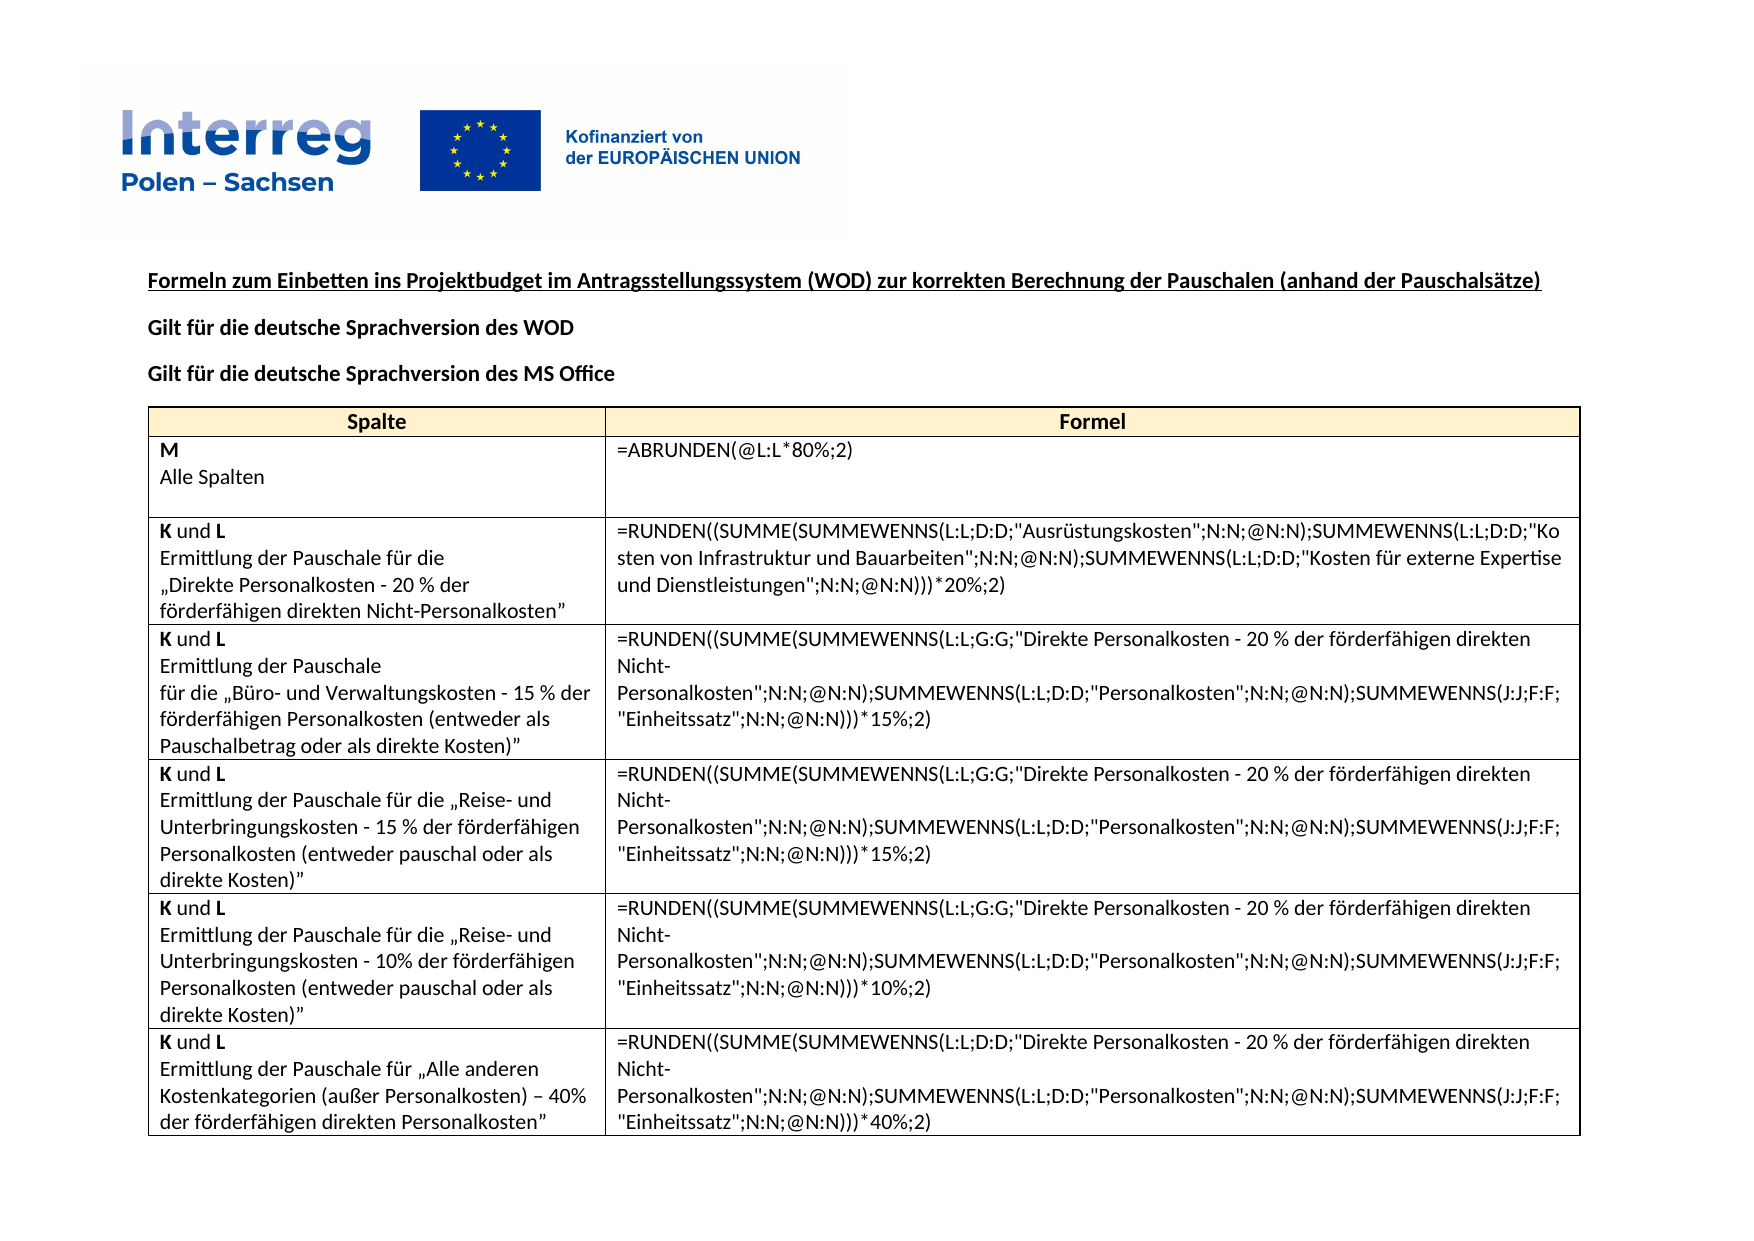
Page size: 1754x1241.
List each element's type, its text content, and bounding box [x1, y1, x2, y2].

table_cell =RUNDEN((SUMME(SUMMEWENNS(L:L;G:G;"Direkte Personalkosten - 20 % der förderfähigen direkten Nicht-Personalkosten";N:N;@N:N);SUMMEWENNS(L:L;D:D;"Personalkosten";N:N;@N:N);SUMMEWENNS(J:J;F:F;"Einheitssatz";N:N;@N:N)))*15%;2) [606, 760, 1579, 893]
text Gilt für die deutsche Sprachversion des WOD [148, 313, 1606, 341]
table_cell =RUNDEN((SUMME(SUMMEWENNS(L:L;D:D;"Direkte Personalkosten - 20 % der förderfähigen direkten Nicht-Personalkosten";N:N;@N:N);SUMMEWENNS(L:L;D:D;"Personalkosten";N:N;@N:N);SUMMEWENNS(J:J;F:F;"Einheitssatz";N:N;@N:N)))*40%;2) [606, 1029, 1579, 1135]
table_cell =RUNDEN((SUMME(SUMMEWENNS(L:L;G:G;"Direkte Personalkosten - 20 % der förderfähigen direkten Nicht-Personalkosten";N:N;@N:N);SUMMEWENNS(L:L;D:D;"Personalkosten";N:N;@N:N);SUMMEWENNS(J:J;F:F;"Einheitssatz";N:N;@N:N)))*15%;2) [606, 625, 1579, 759]
table_cell K und L Ermittlung der Pauschale für die „Reise- und Unterbringungskosten - 10% der förderfähigen Personalkosten (entweder pauschal oder als direkte Kosten)” [149, 894, 605, 1027]
table_header Spalte [149, 408, 605, 436]
table_cell K und L Ermittlung der Pauschale für die „Reise- und Unterbringungskosten - 15 % der förderfähigen Personalkosten (entweder pauschal oder als direkte Kosten)” [149, 760, 605, 893]
table_cell K und L Ermittlung der Pauschale für die „Direkte Personalkosten - 20 % der förderfähigen direkten Nicht-Personalkosten” [149, 518, 605, 624]
table_cell K und L Ermittlung der Pauschale für „Alle anderen Kostenkategorien (außer Personalkosten) – 40% der förderfähigen direkten Personalkosten” [149, 1029, 605, 1135]
table_cell =RUNDEN((SUMME(SUMMEWENNS(L:L;D:D;"Ausrüstungskosten";N:N;@N:N);SUMMEWENNS(L:L;D:D;"Kosten von Infrastruktur und Bauarbeiten";N:N;@N:N);SUMMEWENNS(L:L;D:D;"Kosten für externe Expertise und Dienstleistungen";N:N;@N:N)))*20%;2) [606, 518, 1579, 624]
table_header Formel [606, 408, 1579, 436]
table_cell =RUNDEN((SUMME(SUMMEWENNS(L:L;G:G;"Direkte Personalkosten - 20 % der förderfähigen direkten Nicht-Personalkosten";N:N;@N:N);SUMMEWENNS(L:L;D:D;"Personalkosten";N:N;@N:N);SUMMEWENNS(J:J;F:F;"Einheitssatz";N:N;@N:N)))*10%;2) [606, 894, 1579, 1027]
text Formeln zum Einbetten ins Projektbudget im Antragsstellungssystem (WOD) zur korrekten Berechnung der Pauschalen (anhand der Pauschalsätze) [148, 266, 1606, 294]
table_cell K und L Ermittlung der Pauschale für die „Büro- und Verwaltungskosten - 15 % der förderfähigen Personalkosten (entweder als Pauschalbetrag oder als direkte Kosten)” [149, 625, 605, 759]
text Gilt für die deutsche Sprachversion des MS Office [148, 359, 1606, 388]
table_cell =ABRUNDEN(@L:L*80%;2) [606, 437, 1579, 517]
table_cell M Alle Spalten [149, 437, 605, 517]
picture [75, 58, 853, 241]
